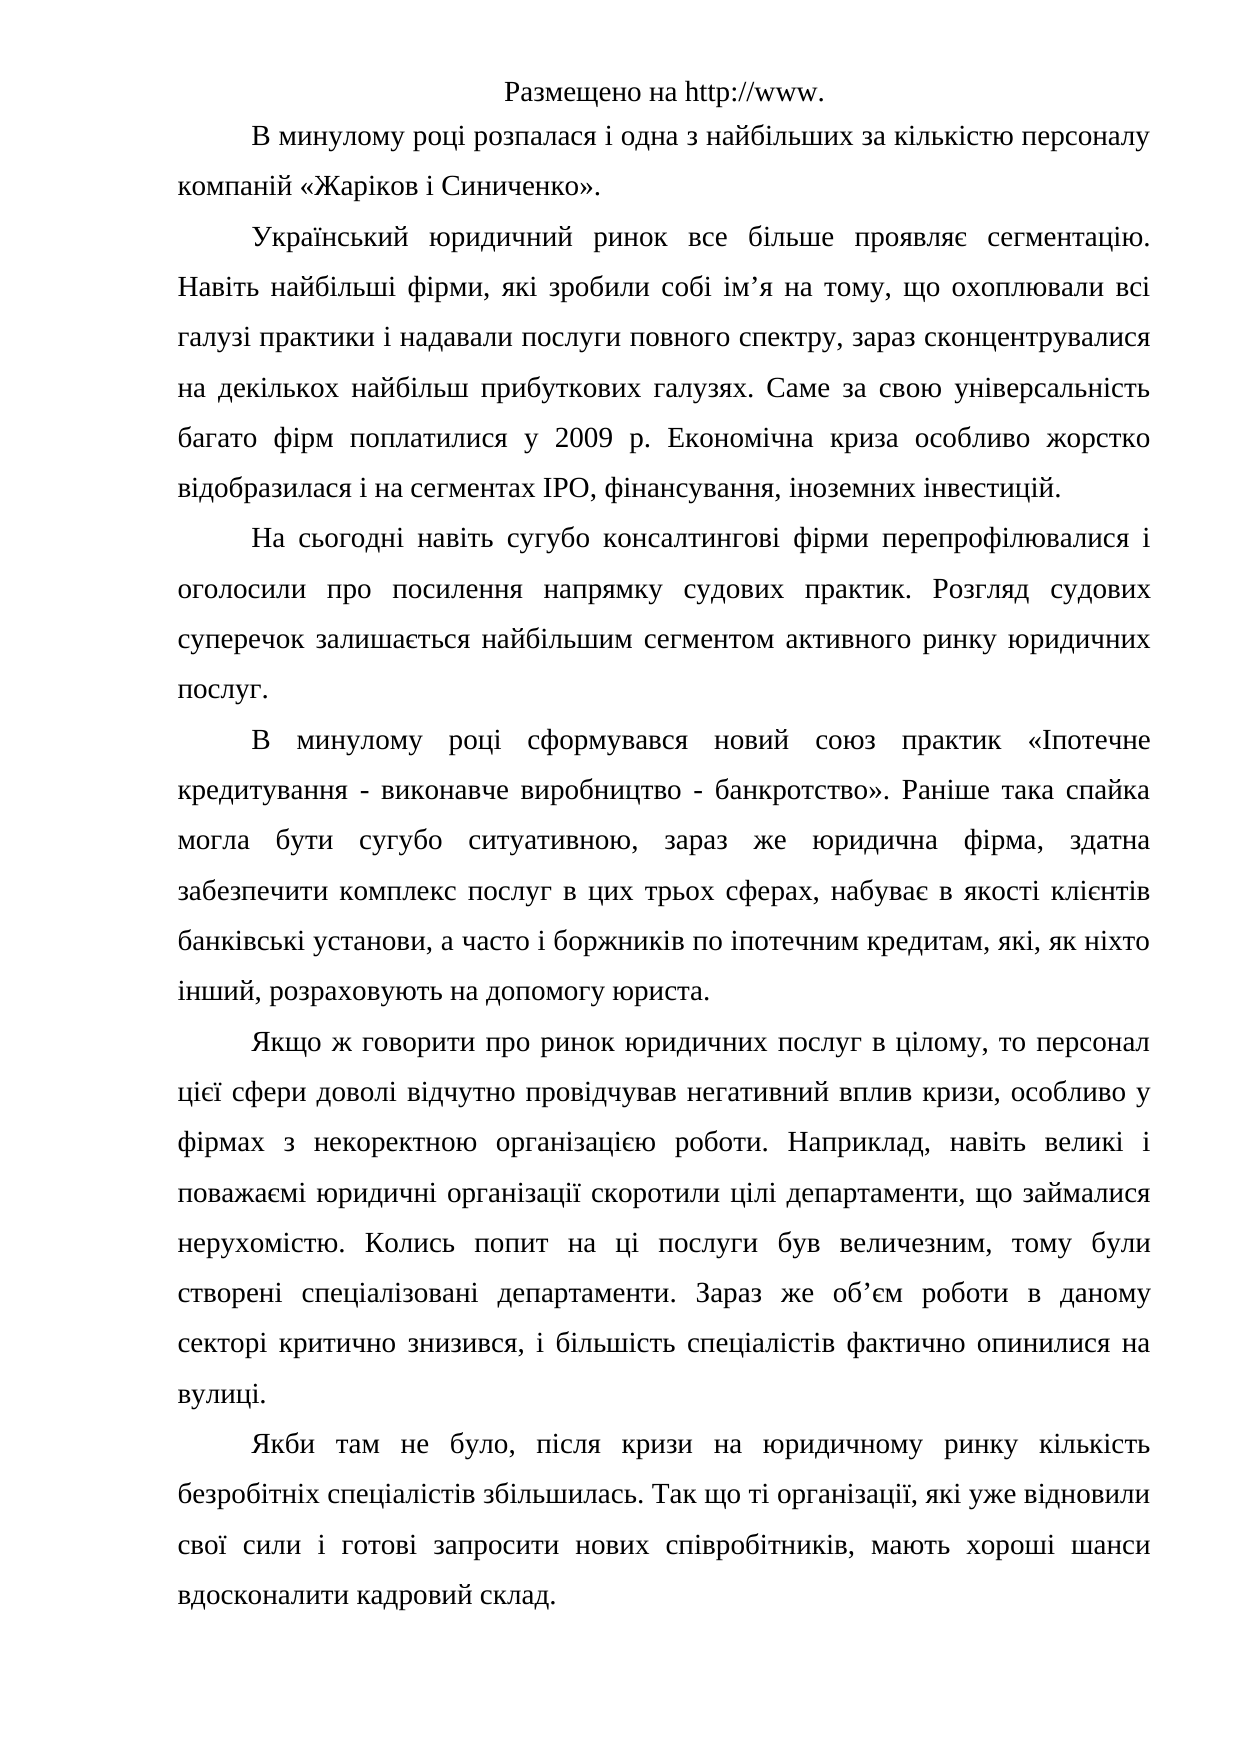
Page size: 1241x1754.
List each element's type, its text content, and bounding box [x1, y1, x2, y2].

text Український юридичний ринок все більше проявляє сегментацію. Навіть найбільші фірми, які зробили собі ім’я на тому, що охоплювали всі галузі практики і надавали послуги повного спектру, зараз сконцентрувалися на декількох найбільш прибуткових галузях. Саме за свою універсальність багато фірм поплатилися у 2009 р. Економічна криза особливо жорстко відобразилася і на сегментах ІРО, фінансування, іноземних інвестицій. [177, 219, 1152, 504]
text В минулому році розпалася і одна з найбільших за кількістю персоналу компаній «Жаріков і Синиченко». [177, 118, 1152, 202]
text Якщо ж говорити про ринок юридичних послуг в цілому, то персонал цієї сфери доволі відчутно провідчував негативний вплив кризи, особливо у фірмах з некоректною організацією роботи. Наприклад, навіть великі і поважаємі юридичні організації скоротили цілі департаменти, що займалися нерухомістю. Колись попит на ці послуги був величезним, тому були створені спеціалізовані департаменти. Зараз же об’єм роботи в даному секторі критично знизився, і більшість спеціалістів фактично опинилися на вулиці. [177, 1024, 1152, 1409]
text Якби там не було, після кризи на юридичному ринку кількість безробітніх спеціалістів збільшилась. Так що ті організації, які уже відновили свої сили і готові запросити нових співробітників, мають хороші шанси вдосконалити кадровий склад. [177, 1426, 1152, 1611]
text На сьогодні навіть сугубо консалтингові фірми перепрофілювалися і оголосили про посилення напрямку судових практик. Розгляд судових суперечок залишається найбільшим сегментом активного ринку юридичних послуг. [177, 521, 1152, 705]
text В минулому році сформувався новий союз практик «Іпотечне кредитування - виконавче виробництво - банкротство». Раніше така спайка могла бути сугубо ситуативною, зараз же юридична фірма, здатна забезпечити комплекс послуг в цих трьох сферах, набуває в якості клієнтів банківські установи, а часто і боржників по іпотечним кредитам, які, як ніхто інший, розраховують на допомогу юриста. [177, 722, 1152, 1007]
